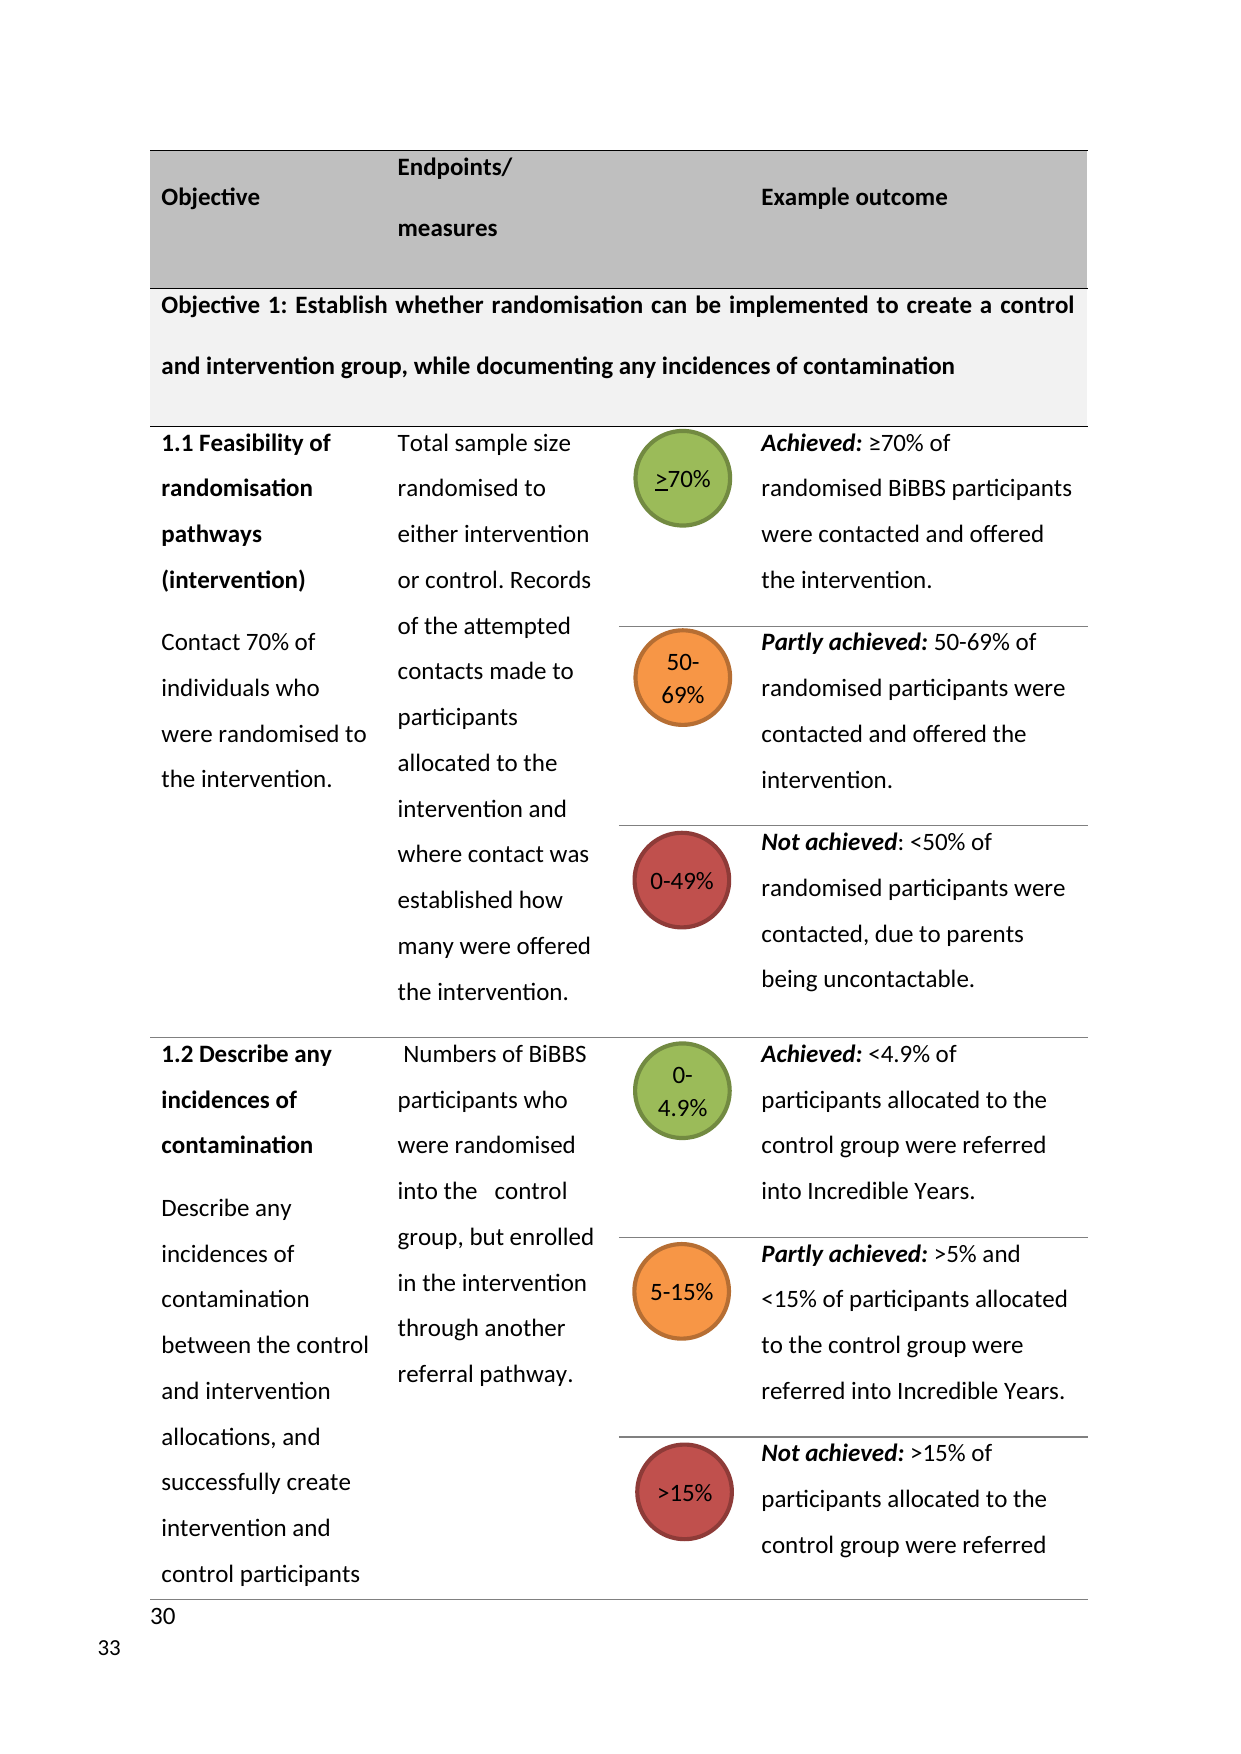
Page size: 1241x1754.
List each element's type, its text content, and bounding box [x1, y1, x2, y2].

table_cell Not achieved: <50% of randomised participants were contacted, due to parents being uncontactable. [750, 826, 1087, 1037]
table_cell [619, 427, 750, 626]
table_header Endpoints/ measures [386, 151, 619, 288]
table_cell 1.2 Describe any incidences of contamination Describe any incidences of contamination between the control and intervention allocations, and successfully create intervention and control participants with minimal contamination (<1% crossover from the control to intervention group) [150, 1038, 386, 1599]
table_cell Objective 1: Establish whether randomisation can be implemented to create a control and intervention group, while documenting any incidences of contamination [150, 289, 1087, 426]
table_header [619, 151, 750, 288]
table_cell Partly achieved: >5% and <15% of participants allocated to the control group were referred into Incredible Years. [750, 1238, 1087, 1436]
table_cell Total sample size randomised to either intervention or control. Records of the attempted contacts made to participants allocated to the intervention and where contact was established how many were offered the intervention. [386, 427, 619, 1037]
table_cell [619, 826, 750, 1037]
table_header Example outcome [750, 151, 1087, 288]
table_cell [619, 627, 750, 825]
table_cell [619, 1238, 750, 1436]
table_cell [750, 1438, 1087, 1599]
table_cell Numbers of BiBBS participants who were randomised into the control group, but enrolled in the intervention through another referral pathway. [386, 1038, 619, 1599]
table_cell Achieved: <4.9% of participants allocated to the control group were referred into Incredible Years. [750, 1038, 1087, 1237]
table_cell [619, 1038, 750, 1237]
table_header bjective [150, 151, 386, 288]
table_cell Achieved: ≥70% of randomised BiBBS participants were contacted and offered the intervention. [750, 427, 1087, 626]
table_cell Partly achieved: 50-69% of randomised participants were contacted and offered the intervention. [750, 627, 1087, 825]
table_cell [619, 1438, 750, 1599]
table_cell 1.1 Feasibility of randomisation pathways (intervention) Contact 70% of individuals who were randomised to the intervention. [150, 427, 386, 1037]
